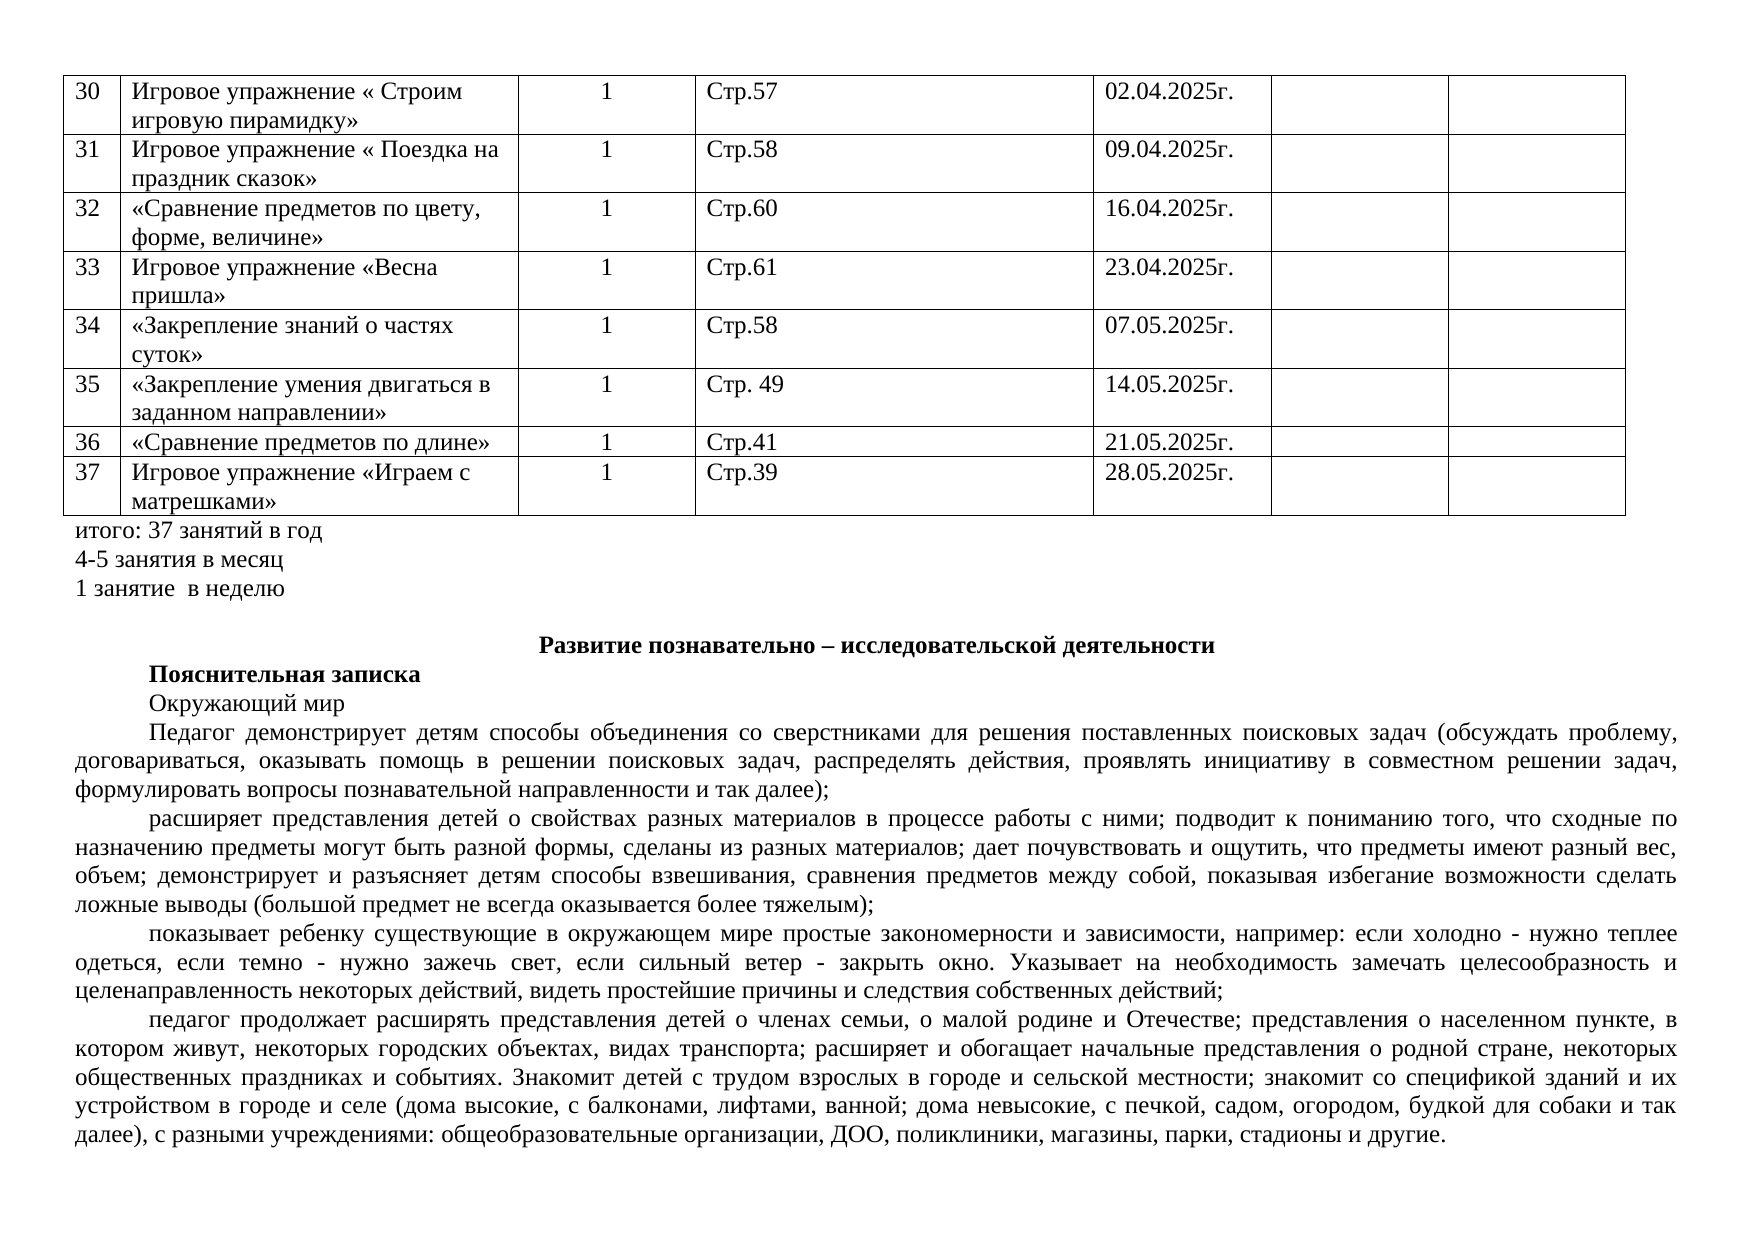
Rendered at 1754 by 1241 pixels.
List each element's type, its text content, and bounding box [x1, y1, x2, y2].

table_cell [1272, 252, 1448, 309]
table_cell 28.05.2025г. [1094, 457, 1271, 514]
text Развитие познавательно – исследовательской деятельности [75, 631, 1679, 659]
table_cell «Закрепление знаний о частях суток» [121, 310, 518, 368]
table_cell 31 [64, 135, 120, 192]
text итого: 37 занятий в год [75, 516, 1679, 544]
table_cell [1272, 457, 1448, 514]
table_cell [1272, 76, 1448, 133]
table_cell [1449, 135, 1625, 192]
table_cell Игровое упражнение « Строим игровую пирамидку» [121, 76, 518, 133]
table_cell Игровое упражнение «Весна пришла» [121, 252, 518, 309]
table_cell [1449, 427, 1625, 456]
table_cell [1449, 76, 1625, 133]
table_cell [1272, 427, 1448, 456]
table_cell [1272, 135, 1448, 192]
table_cell 09.04.2025г. [1094, 135, 1271, 192]
text Окружающий мир [75, 688, 1679, 717]
table_cell 36 [64, 427, 120, 456]
text 4-5 занятия в месяц [75, 544, 1679, 573]
text расширяет представления детей о свойствах разных материалов в процессе работы с ними; подводит к пониманию того, что сходные по назначению предметы могут быть разной формы, сделаны из разных материалов; дает почувствовать и ощутить, что предметы имеют разный вес, объем; демонстрирует и разъясняет детям способы взвешивания, сравнения предметов между собой, показывая избегание возможности сделать ложные выводы (большой предмет не всегда оказывается более тяжелым); [75, 803, 1679, 918]
table_cell 1 [519, 457, 695, 514]
table_cell 35 [64, 369, 120, 426]
table_cell [1449, 457, 1625, 514]
table_cell Стр.58 [696, 310, 1093, 368]
table_cell [1272, 310, 1448, 368]
table_cell Стр.41 [696, 427, 1093, 456]
table_cell 30 [64, 76, 120, 133]
table_cell Стр. 49 [696, 369, 1093, 426]
table_cell 1 [519, 310, 695, 368]
table_cell 14.05.2025г. [1094, 369, 1271, 426]
table_cell Игровое упражнение «Играем с матрешками» [121, 457, 518, 514]
table_cell 1 [519, 135, 695, 192]
table_cell «Закрепление умения двигаться в заданном направлении» [121, 369, 518, 426]
table_cell 23.04.2025г. [1094, 252, 1271, 309]
table_cell Стр.61 [696, 252, 1093, 309]
text показывает ребенку существующие в окружающем мире простые закономерности и зависимости, например: если холодно - нужно теплее одеться, если темно - нужно зажечь свет, если сильный ветер - закрыть окно. Указывает на необходимость замечать целесообразность и целенаправленность некоторых действий, видеть простейшие причины и следствия собственных действий; [75, 918, 1679, 1004]
table_cell 1 [519, 76, 695, 133]
table_cell [1272, 193, 1448, 251]
table_cell Игровое упражнение « Поездка на праздник сказок» [121, 135, 518, 192]
table_cell 02.04.2025г. [1094, 76, 1271, 133]
table_cell 1 [519, 427, 695, 456]
table_cell [1449, 310, 1625, 368]
table_cell 16.04.2025г. [1094, 193, 1271, 251]
text Пояснительная записка [75, 659, 1679, 688]
table_cell Стр.58 [696, 135, 1093, 192]
table_cell 33 [64, 252, 120, 309]
table_cell 37 [64, 457, 120, 514]
table_cell Стр.57 [696, 76, 1093, 133]
table_cell 21.05.2025г. [1094, 427, 1271, 456]
text педагог продолжает расширять представления детей о членах семьи, о малой родине и Отечестве; представления о населенном пункте, в котором живут, некоторых городских объектах, видах транспорта; расширяет и обогащает начальные представления о родной стране, некоторых общественных праздниках и событиях. Знакомит детей с трудом взрослых в городе и сельской местности; знакомит со спецификой зданий и их устройством в городе и селе (дома высокие, с балконами, лифтами, ванной; дома невысокие, с печкой, садом, огородом, будкой для собаки и так далее), с разными учреждениями: общеобразовательные организации, ДОО, поликлиники, магазины, парки, стадионы и другие. [75, 1004, 1679, 1148]
table_cell [1272, 369, 1448, 426]
table_cell [1449, 193, 1625, 251]
table_cell «Сравнение предметов по длине» [121, 427, 518, 456]
table_cell 07.05.2025г. [1094, 310, 1271, 368]
table_cell 1 [519, 193, 695, 251]
table_cell Стр.39 [696, 457, 1093, 514]
table_cell «Сравнение предметов по цвету, форме, величине» [121, 193, 518, 251]
text 1 занятие в неделю [75, 573, 1679, 602]
table_cell Стр.60 [696, 193, 1093, 251]
table_cell [1449, 252, 1625, 309]
table_cell 32 [64, 193, 120, 251]
table_cell 1 [519, 369, 695, 426]
table_cell [1449, 369, 1625, 426]
text Педагог демонстрирует детям способы объединения со сверстниками для решения поставленных поисковых задач (обсуждать проблему, договариваться, оказывать помощь в решении поисковых задач, распределять действия, проявлять инициативу в совместном решении задач, формулировать вопросы познавательной направленности и так далее); [75, 717, 1679, 803]
table_cell 1 [519, 252, 695, 309]
table_cell 34 [64, 310, 120, 368]
